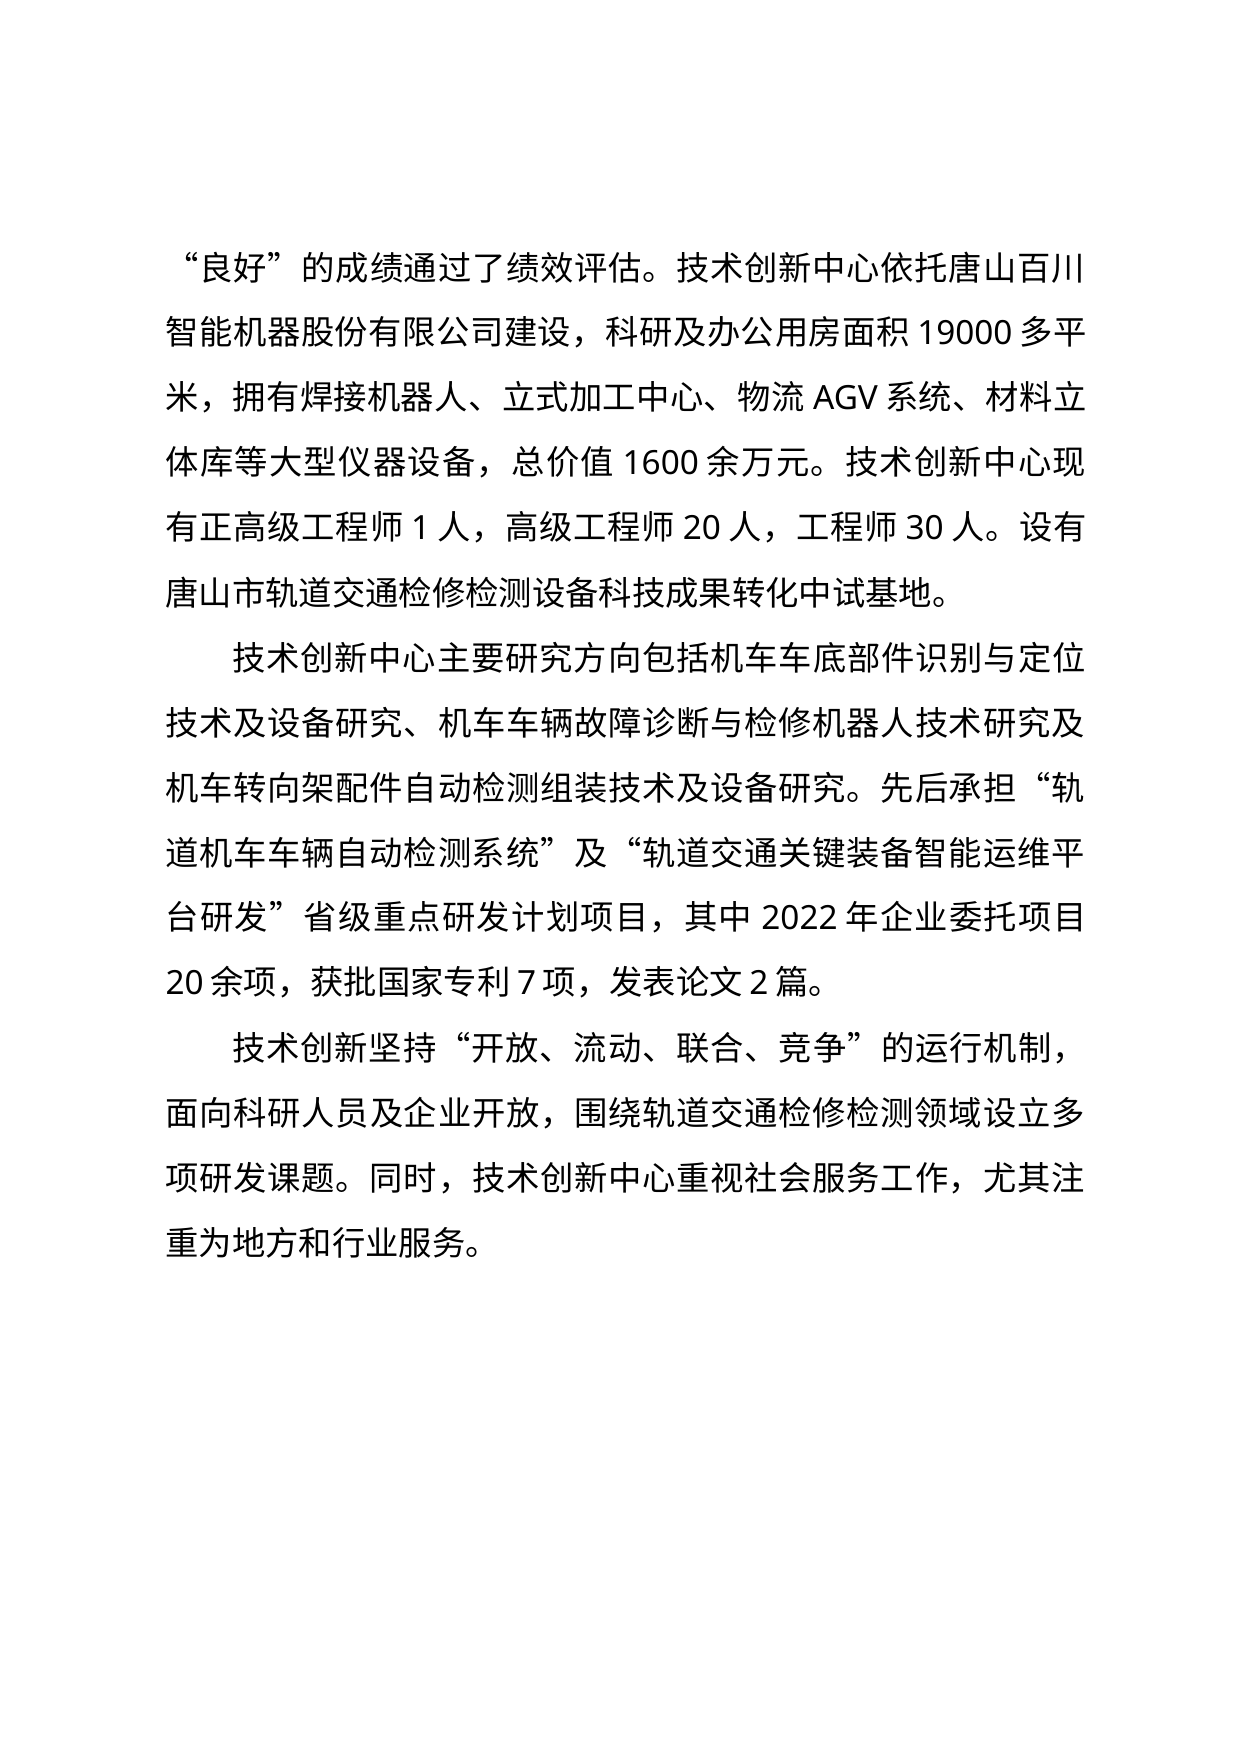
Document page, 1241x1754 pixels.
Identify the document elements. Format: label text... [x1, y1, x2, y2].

text 技术创新中心主要研究方向包括机车车底部件识别与定位技术及设备研究、机车车辆故障诊断与检修机器人技术研究及机车转向架配件自动检测组装技术及设备研究。先后承担“轨道机车车辆自动检测系统”及“轨道交通关键装备智能运维平台研发”省级重点研发计划项目，其中2022年企业委托项目20余项，获批国家专利7项，发表论文2篇。 [165, 623, 1087, 1013]
text 技术创新坚持“开放、流动、联合、竞争”的运行机制，面向科研人员及企业开放，围绕轨道交通检修检测领域设立多项研发课题。同时，技术创新中心重视社会服务工作，尤其注重为地方和行业服务。 [165, 1013, 1087, 1273]
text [165, 233, 1087, 623]
